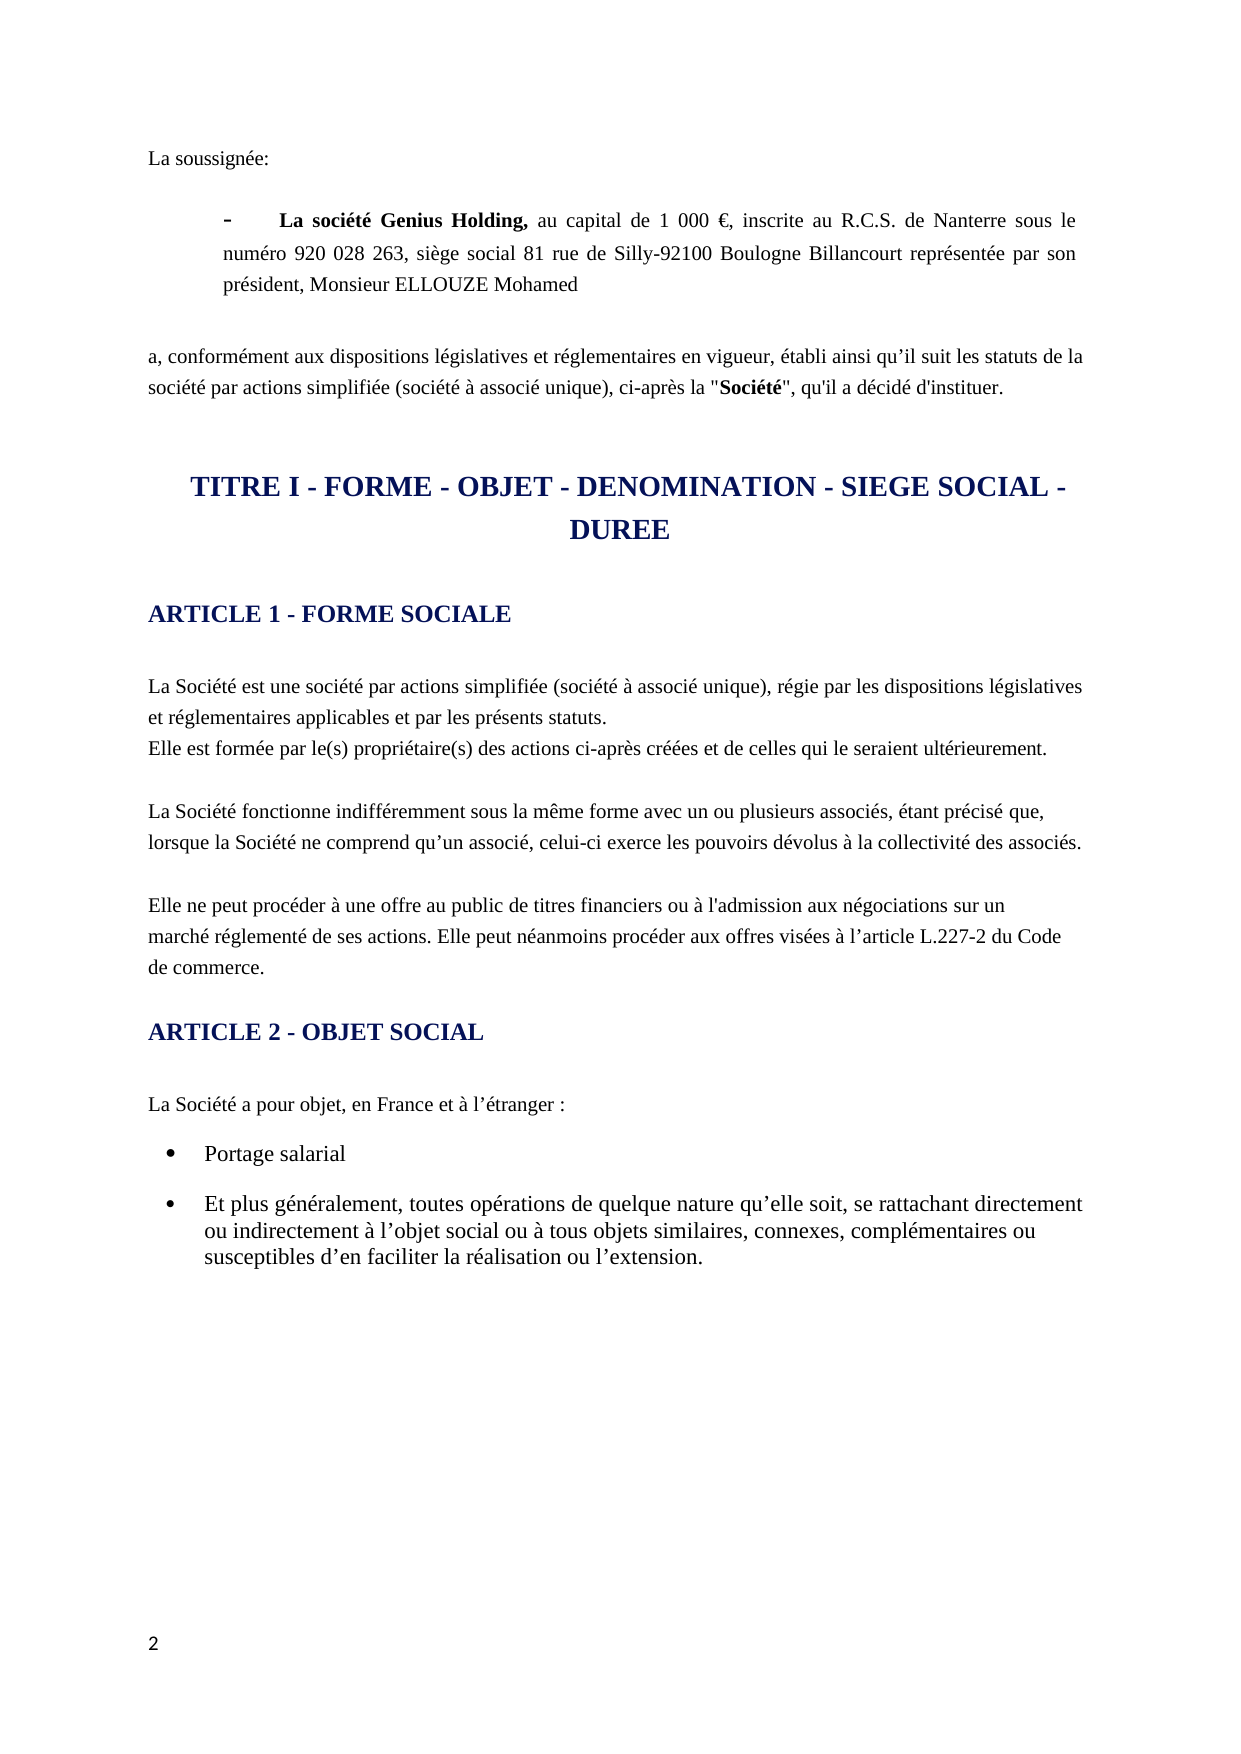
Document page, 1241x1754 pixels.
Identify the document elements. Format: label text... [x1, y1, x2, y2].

text La Société a pour objet, en France et à l’étranger : [148, 1092, 1103, 1116]
subtitle ARTICLE 2 - OBJET SOCIAL [148, 1017, 1103, 1046]
text La Société fonctionne indifféremment sous la même forme avec un ou plusieurs associés, étant précisé que, lorsque la Société ne comprend qu’un associé, celui-ci exerce les pouvoirs dévolus à la collectivité des associés. [148, 799, 1082, 854]
text a, conformément aux dispositions législatives et réglementaires en vigueur, établi ainsi qu’il suit les statuts de la société par actions simplifiée (société à associé unique), ci-après la "Société", qu'il a décidé d'instituer. [148, 344, 1103, 399]
list La société Genius Holding, au capital de 1 000 €, inscrite au R.C.S. de Nanterre sous le numéro 920 028 263, siège social 81 rue de Silly-92100 Boulogne Billancourt représentée par son président, Monsieur ELLOUZE Mohamed [223, 202, 1077, 296]
list Portage salarial [167, 1140, 1103, 1166]
list Et plus généralement, toutes opérations de quelque nature qu’elle soit, se rattachant directement ou indirectement à l’objet social ou à tous objets similaires, connexes, complémentaires ou susceptibles d’en faciliter la réalisation ou l’extension. [167, 1191, 1103, 1269]
text La Société est une société par actions simplifiée (société à associé unique), régie par les dispositions législatives et réglementaires applicables et par les présents statuts. [148, 674, 1103, 729]
subtitle ARTICLE 1 - FORME SOCIALE [148, 599, 1103, 628]
text Elle est formée par le(s) propriétaire(s) des actions ci-après créées et de celles qui le seraient ultérieurement. [148, 736, 1103, 760]
subtitle TITRE I - FORME - OBJET - DENOMINATION - SIEGE SOCIAL - DUREE [190, 469, 1103, 546]
text La soussignée: [148, 146, 1103, 170]
text Elle ne peut procéder à une offre au public de titres financiers ou à l'admission aux négociations sur un marché réglementé de ses actions. Elle peut néanmoins procéder aux offres visées à l’article L.227-2 du Code de commerce. [148, 892, 1065, 979]
